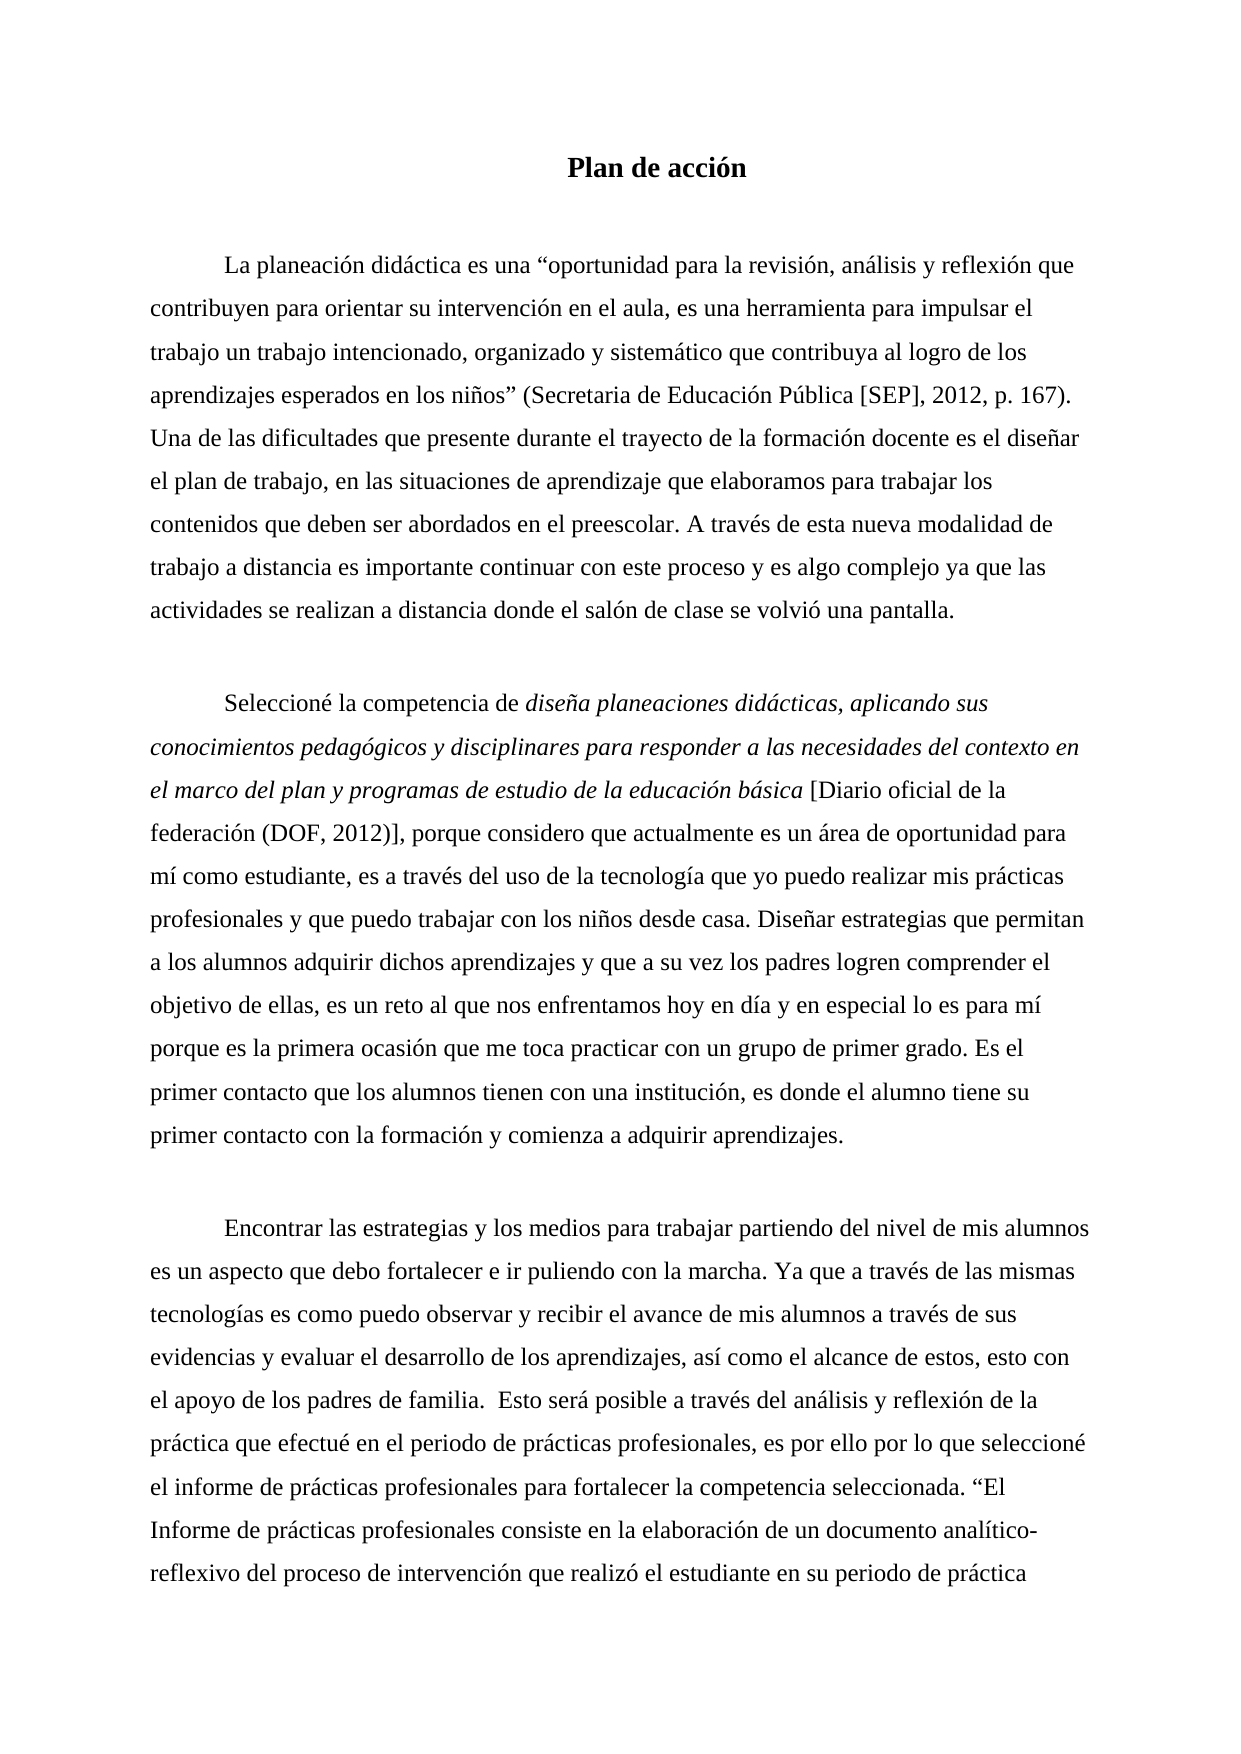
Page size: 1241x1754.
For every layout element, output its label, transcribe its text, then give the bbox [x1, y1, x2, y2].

text Plan de acción [150, 150, 1090, 183]
text Seleccioné la competencia de diseña planeaciones didácticas, aplicando sus conocimientos pedagógicos y disciplinares para responder a las necesidades del contexto en el marco del plan y programas de estudio de la educación básica [Diario oficial de la federación (DOF, 2012)], porque considero que actualmente es un área de oportunidad para mí como estudiante, es a través del uso de la tecnología que yo puedo realizar mis prácticas profesionales y que puedo trabajar con los niños desde casa. Diseñar estrategias que permitan a los alumnos adquirir dichos aprendizajes y que a su vez los padres logren comprender el objetivo de ellas, es un reto al que nos enfrentamos hoy en día y en especial lo es para mí porque es la primera ocasión que me toca practicar con un grupo de primer grado. Es el primer contacto que los alumnos tienen con una institución, es donde el alumno tiene su primer contacto con la formación y comienza a adquirir aprendizajes. [150, 688, 1090, 1148]
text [150, 1213, 1090, 1587]
text La planeación didáctica es una “oportunidad para la revisión, análisis y reflexión que contribuyen para orientar su intervención en el aula, es una herramienta para impulsar el trabajo un trabajo intencionado, organizado y sistemático que contribuya al logro de los aprendizajes esperados en los niños” (Secretaria de Educación Pública [SEP], 2012, p. 167). Una de las dificultades que presente durante el trayecto de la formación docente es el diseñar el plan de trabajo, en las situaciones de aprendizaje que elaboramos para trabajar los contenidos que deben ser abordados en el preescolar. A través de esta nueva modalidad de trabajo a distancia es importante continuar con este proceso y es algo complejo ya que las actividades se realizan a distancia donde el salón de clase se volvió una pantalla. [150, 250, 1090, 624]
